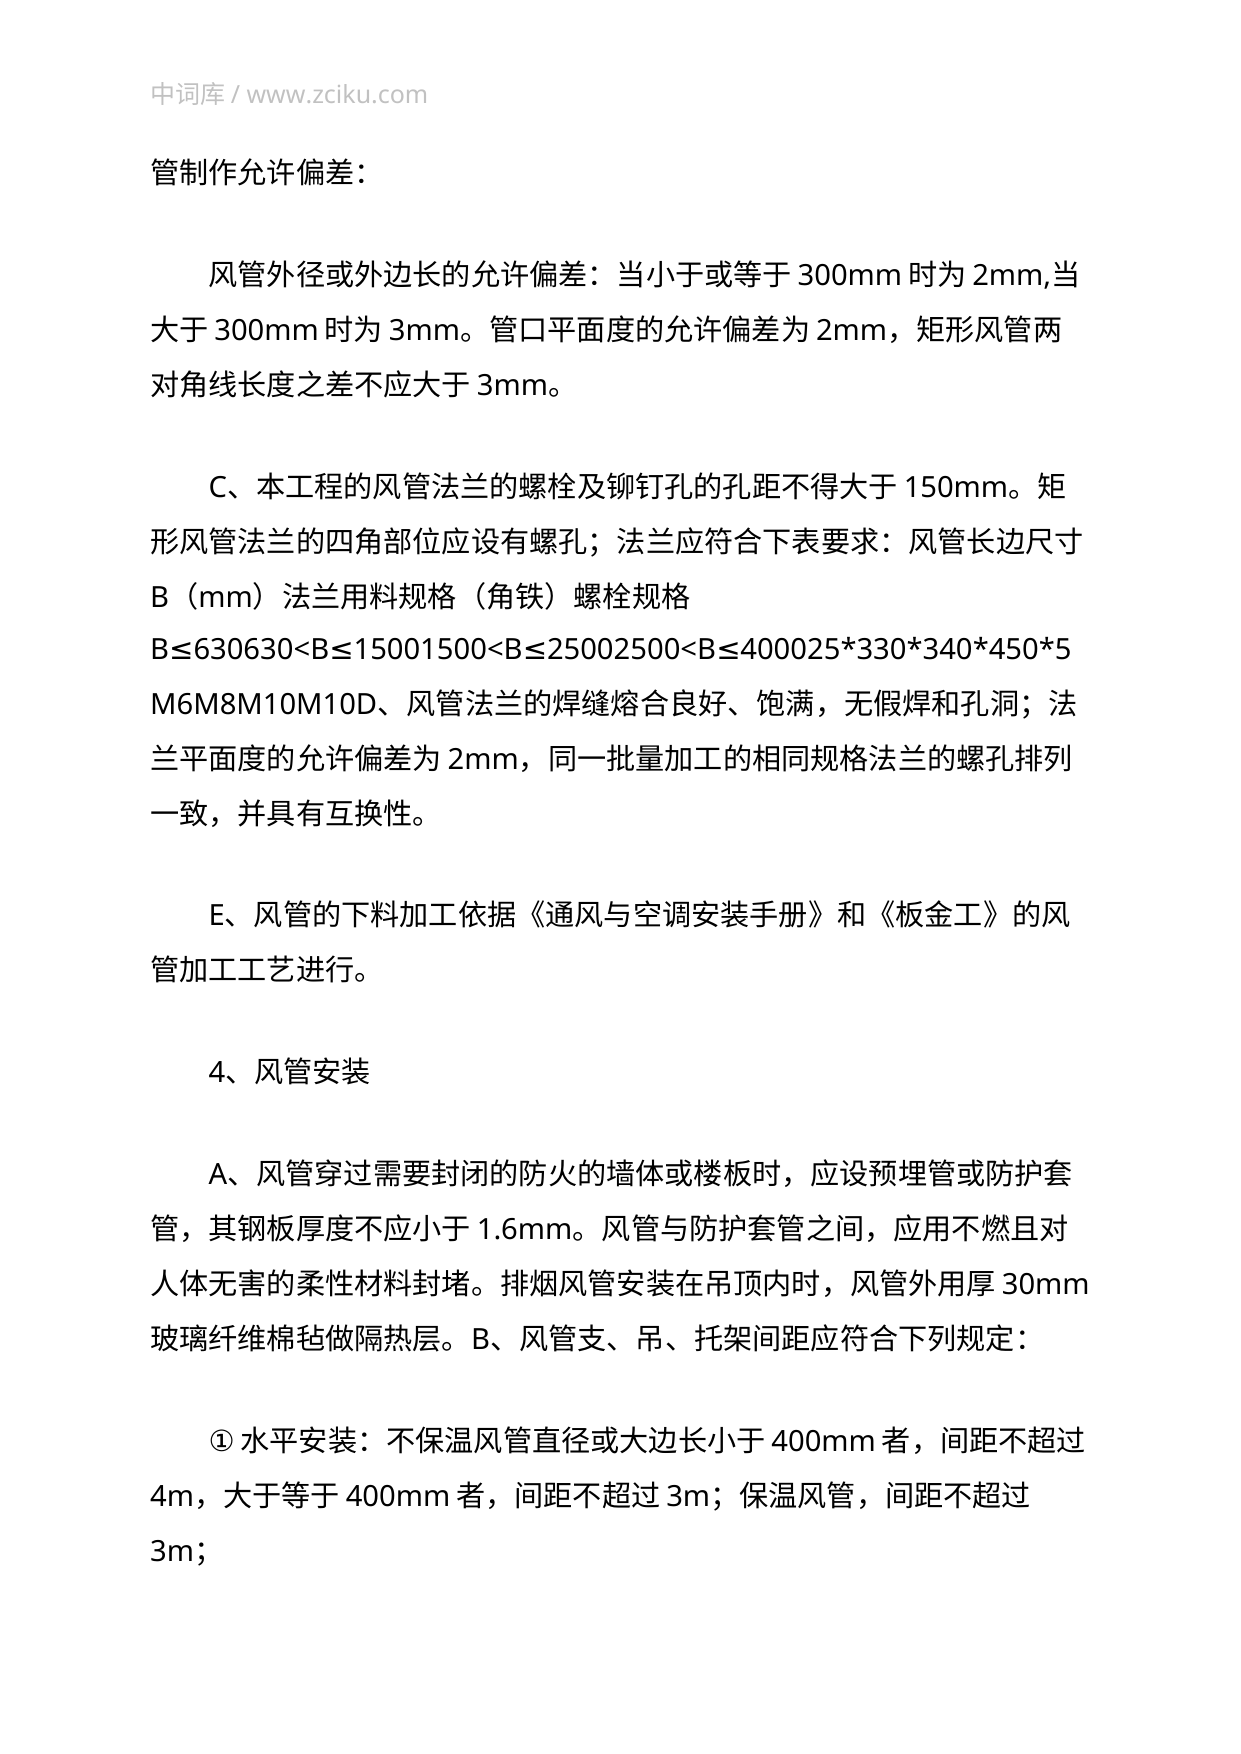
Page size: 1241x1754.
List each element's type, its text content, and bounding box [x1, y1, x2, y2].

text ①水平安装：不保温风管直径或大边长小于400mm者，间距不超过4m，大于等于400mm者，间距不超过3m；保温风管，间距不超过3m； [150, 1418, 1090, 1570]
text C、本工程的风管法兰的螺栓及铆钉孔的孔距不得大于150mm。矩形风管法兰的四角部位应设有螺孔；法兰应符合下表要求：风管长边尺寸B（mm）法兰用料规格（角铁）螺栓规格B≤630630<B≤15001500<B≤25002500<B≤400025*330*340*450*5M6M8M10M10D、风管法兰的焊缝熔合良好、饱满，无假焊和孔洞；法兰平面度的允许偏差为2mm，同一批量加工的相同规格法兰的螺孔排列一致，并具有互换性。 [150, 464, 1090, 832]
text A、风管穿过需要封闭的防火的墙体或楼板时，应设预埋管或防护套管，其钢板厚度不应小于1.6mm。风管与防护套管之间，应用不燃且对人体无害的柔性材料封堵。排烟风管安装在吊顶内时，风管外用厚30mm玻璃纤维棉毡做隔热层。B、风管支、吊、托架间距应符合下列规定： [150, 1151, 1090, 1358]
text 风管外径或外边长的允许偏差：当小于或等于300mm时为2mm,当大于300mm时为3mm。管口平面度的允许偏差为2mm，矩形风管两对角线长度之差不应大于3mm。 [150, 252, 1090, 404]
text 4、风管安装 [150, 1049, 1090, 1091]
text E、风管的下料加工依据《通风与空调安装手册》和《板金工》的风管加工工艺进行。 [150, 892, 1090, 989]
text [150, 150, 1090, 192]
